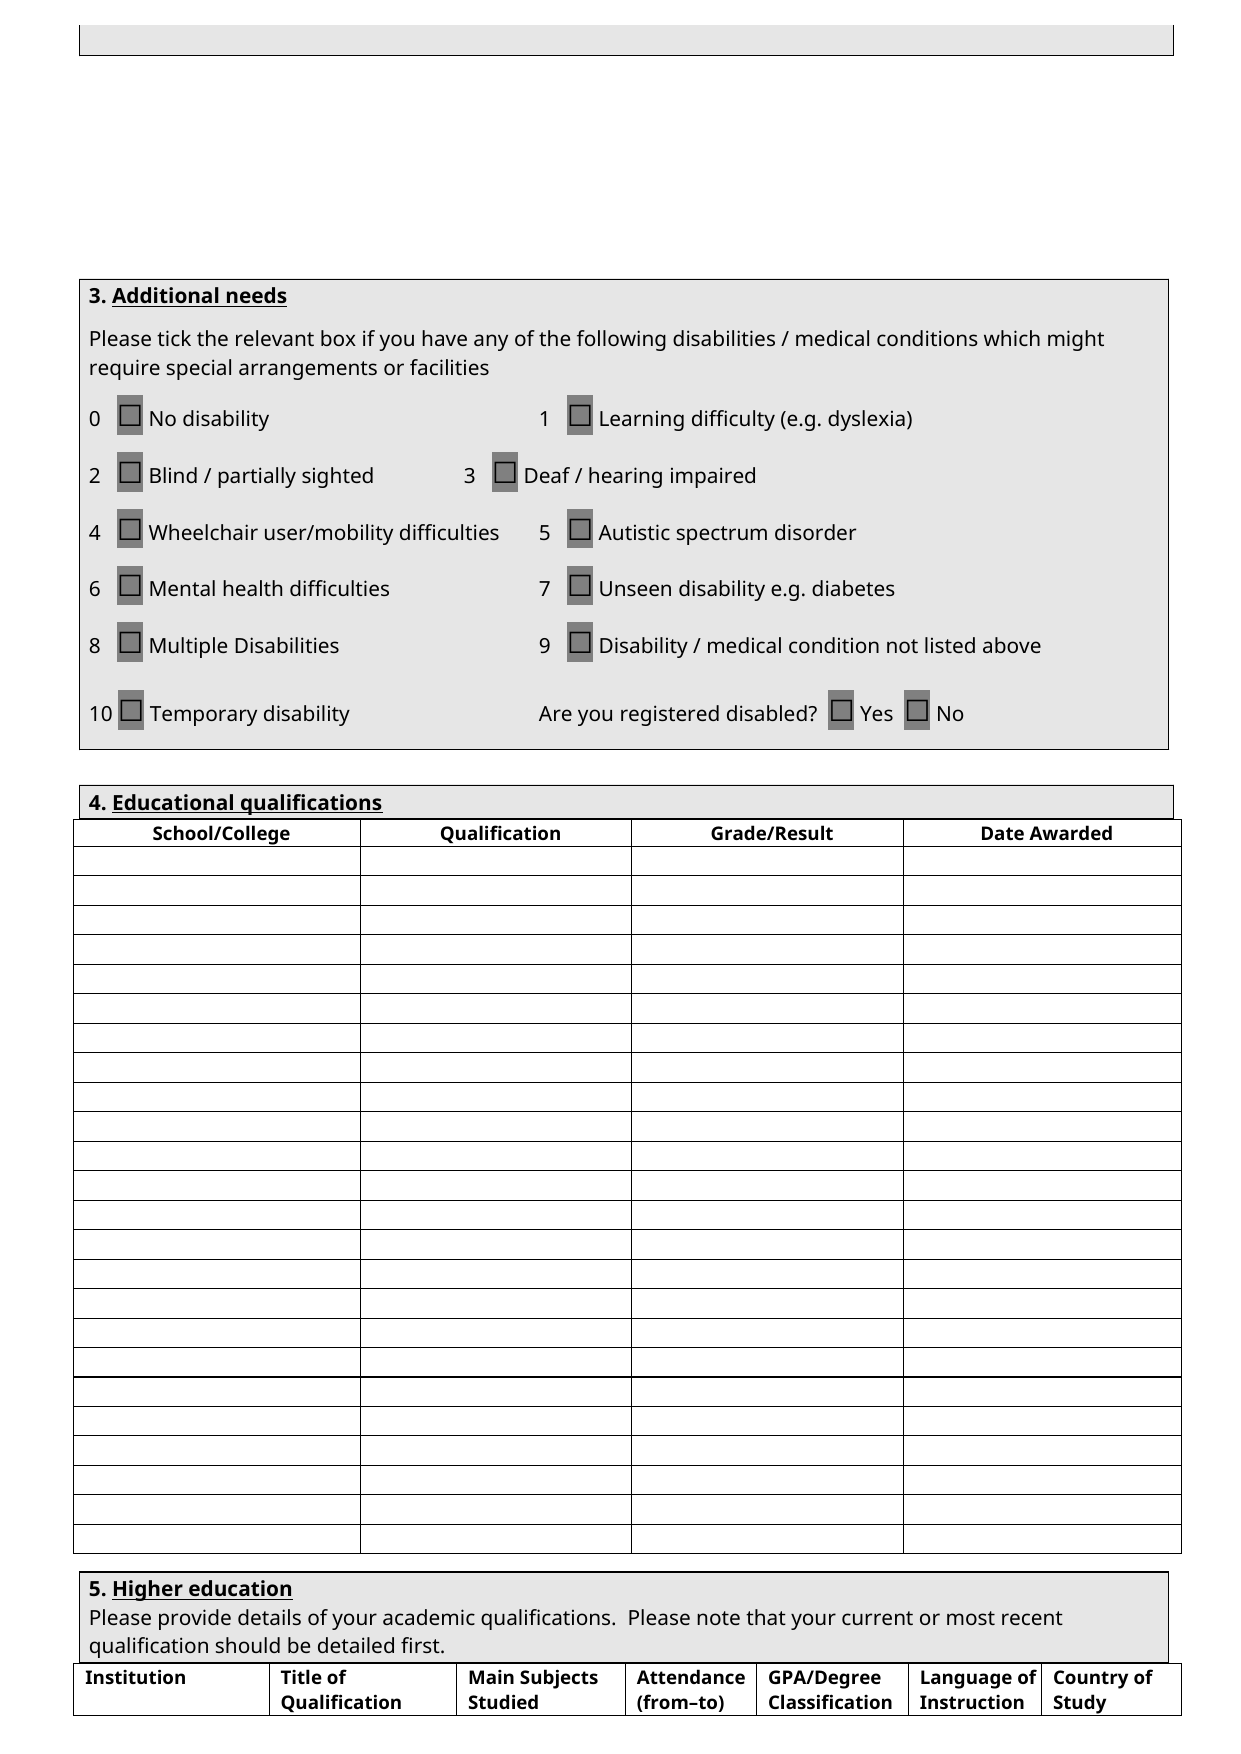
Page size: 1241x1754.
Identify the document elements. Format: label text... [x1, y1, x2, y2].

table_cell [632, 1378, 903, 1406]
table_cell [632, 965, 903, 993]
table_cell [361, 1319, 631, 1347]
table_cell [361, 1260, 631, 1288]
table_cell [74, 847, 360, 875]
table_cell [74, 1230, 360, 1258]
table_cell [74, 1171, 360, 1199]
table_header Date Awarded [904, 820, 1181, 846]
table_cell [904, 1201, 1181, 1229]
table_cell [74, 994, 360, 1023]
table_cell [632, 935, 903, 964]
text 0 No disability 1 Learning difficulty (e.g. dyslexia) [80, 392, 1168, 432]
table_cell [632, 1495, 903, 1524]
table_header Attendance (from–to) [626, 1664, 756, 1715]
table_cell [632, 1407, 903, 1435]
table_cell [74, 1260, 360, 1288]
table_cell [904, 935, 1181, 964]
text 5. Higher education [80, 1573, 1168, 1603]
table_cell [904, 1525, 1181, 1553]
table_cell [361, 876, 631, 905]
table_cell [632, 847, 903, 875]
table_cell [74, 1378, 360, 1406]
table_cell [361, 994, 631, 1023]
table_cell [74, 1348, 360, 1376]
table_cell [74, 935, 360, 964]
table_header Title of Qualification [270, 1664, 456, 1715]
text 2 Blind / partially sighted 3 Deaf / hearing impaired [80, 449, 1168, 488]
table_cell [361, 1495, 631, 1524]
table_cell [361, 1407, 631, 1435]
table_cell [632, 1142, 903, 1170]
table_cell [632, 1083, 903, 1111]
table_cell [361, 1112, 631, 1141]
table_cell [361, 906, 631, 934]
table_cell [361, 1289, 631, 1317]
table_cell [904, 1053, 1181, 1082]
table_cell [632, 1436, 903, 1465]
table_cell [904, 1348, 1181, 1376]
table_cell [904, 1083, 1181, 1111]
table_header Qualification [361, 820, 631, 846]
table_cell [904, 1319, 1181, 1347]
text 8 Multiple Disabilities 9 Disability / medical condition not listed above [80, 619, 1168, 659]
table_cell [74, 1142, 360, 1170]
table_cell [904, 994, 1181, 1023]
table_cell [632, 1053, 903, 1082]
table_cell [904, 1436, 1181, 1465]
table_cell [361, 847, 631, 875]
table_cell [904, 1466, 1181, 1494]
table_cell [632, 1289, 903, 1317]
table_cell [74, 1112, 360, 1141]
table_header School/College [74, 820, 360, 846]
table_cell [361, 965, 631, 993]
table_header Language of Instruction [909, 1664, 1041, 1715]
table_cell [74, 1289, 360, 1317]
table_cell [361, 1171, 631, 1199]
table_cell [904, 906, 1181, 934]
table_header Grade/Result [632, 820, 903, 846]
table_cell [632, 876, 903, 905]
table_header GPA/Degree Classification [757, 1664, 908, 1715]
text 4 Wheelchair user/mobility difficulties 5 Autistic spectrum disorder [80, 506, 1168, 545]
table_cell [632, 1230, 903, 1258]
table_cell [632, 1348, 903, 1376]
table_cell [904, 1260, 1181, 1288]
table_cell [361, 1230, 631, 1258]
table_cell [632, 906, 903, 934]
text Please tick the relevant box if you have any of the following disabilities / medical conditions which might require special arrangements or facilities [80, 321, 1168, 378]
table_cell [74, 1053, 360, 1082]
table_cell [632, 1171, 903, 1199]
text 4. Educational qualifications [80, 786, 1173, 818]
text 6 Mental health difficulties 7 Unseen disability e.g. diabetes [80, 562, 1168, 602]
table_cell [74, 906, 360, 934]
table_cell [904, 1495, 1181, 1524]
table_cell [361, 1142, 631, 1170]
table_cell [74, 1436, 360, 1465]
table_cell [74, 1201, 360, 1229]
table_cell [361, 1201, 631, 1229]
table_cell [632, 1112, 903, 1141]
table_cell [361, 935, 631, 964]
table_header Institution [74, 1664, 269, 1715]
table_cell [74, 1083, 360, 1111]
table_cell [74, 1525, 360, 1553]
table_cell [904, 1112, 1181, 1141]
table_cell [361, 1436, 631, 1465]
text Please provide details of your academic qualifications. Please note that your current or most recent qualification should be detailed first. [80, 1603, 1168, 1662]
table_cell [632, 1201, 903, 1229]
table_cell [904, 1407, 1181, 1435]
table_cell [74, 1466, 360, 1494]
table_cell [904, 1142, 1181, 1170]
table_cell [632, 1024, 903, 1052]
table_cell [632, 1525, 903, 1553]
table_cell [361, 1348, 631, 1376]
table_cell [904, 965, 1181, 993]
table_cell [904, 1289, 1181, 1317]
table_cell [74, 1495, 360, 1524]
table_cell [904, 1171, 1181, 1199]
table_cell [361, 1024, 631, 1052]
table_cell [632, 1260, 903, 1288]
table_cell [74, 1319, 360, 1347]
text 3. Additional needs [80, 280, 1168, 307]
table_cell [632, 1466, 903, 1494]
table_cell [632, 1319, 903, 1347]
table_cell [904, 1378, 1181, 1406]
table_cell [361, 1083, 631, 1111]
text 10 Temporary disability Are you registered disabled? Yes No [80, 687, 1168, 727]
table_cell [904, 1230, 1181, 1258]
table_cell [74, 1407, 360, 1435]
table_cell [361, 1053, 631, 1082]
table_cell [361, 1378, 631, 1406]
table_cell [74, 965, 360, 993]
table_header Main Subjects Studied [457, 1664, 625, 1715]
table_cell [74, 876, 360, 905]
table_cell [904, 1024, 1181, 1052]
table_cell [361, 1466, 631, 1494]
table_cell [904, 847, 1181, 875]
table_cell [904, 876, 1181, 905]
table_cell [361, 1525, 631, 1553]
table_cell [74, 1024, 360, 1052]
table_header Country of Study [1042, 1664, 1181, 1715]
table_cell [632, 994, 903, 1023]
